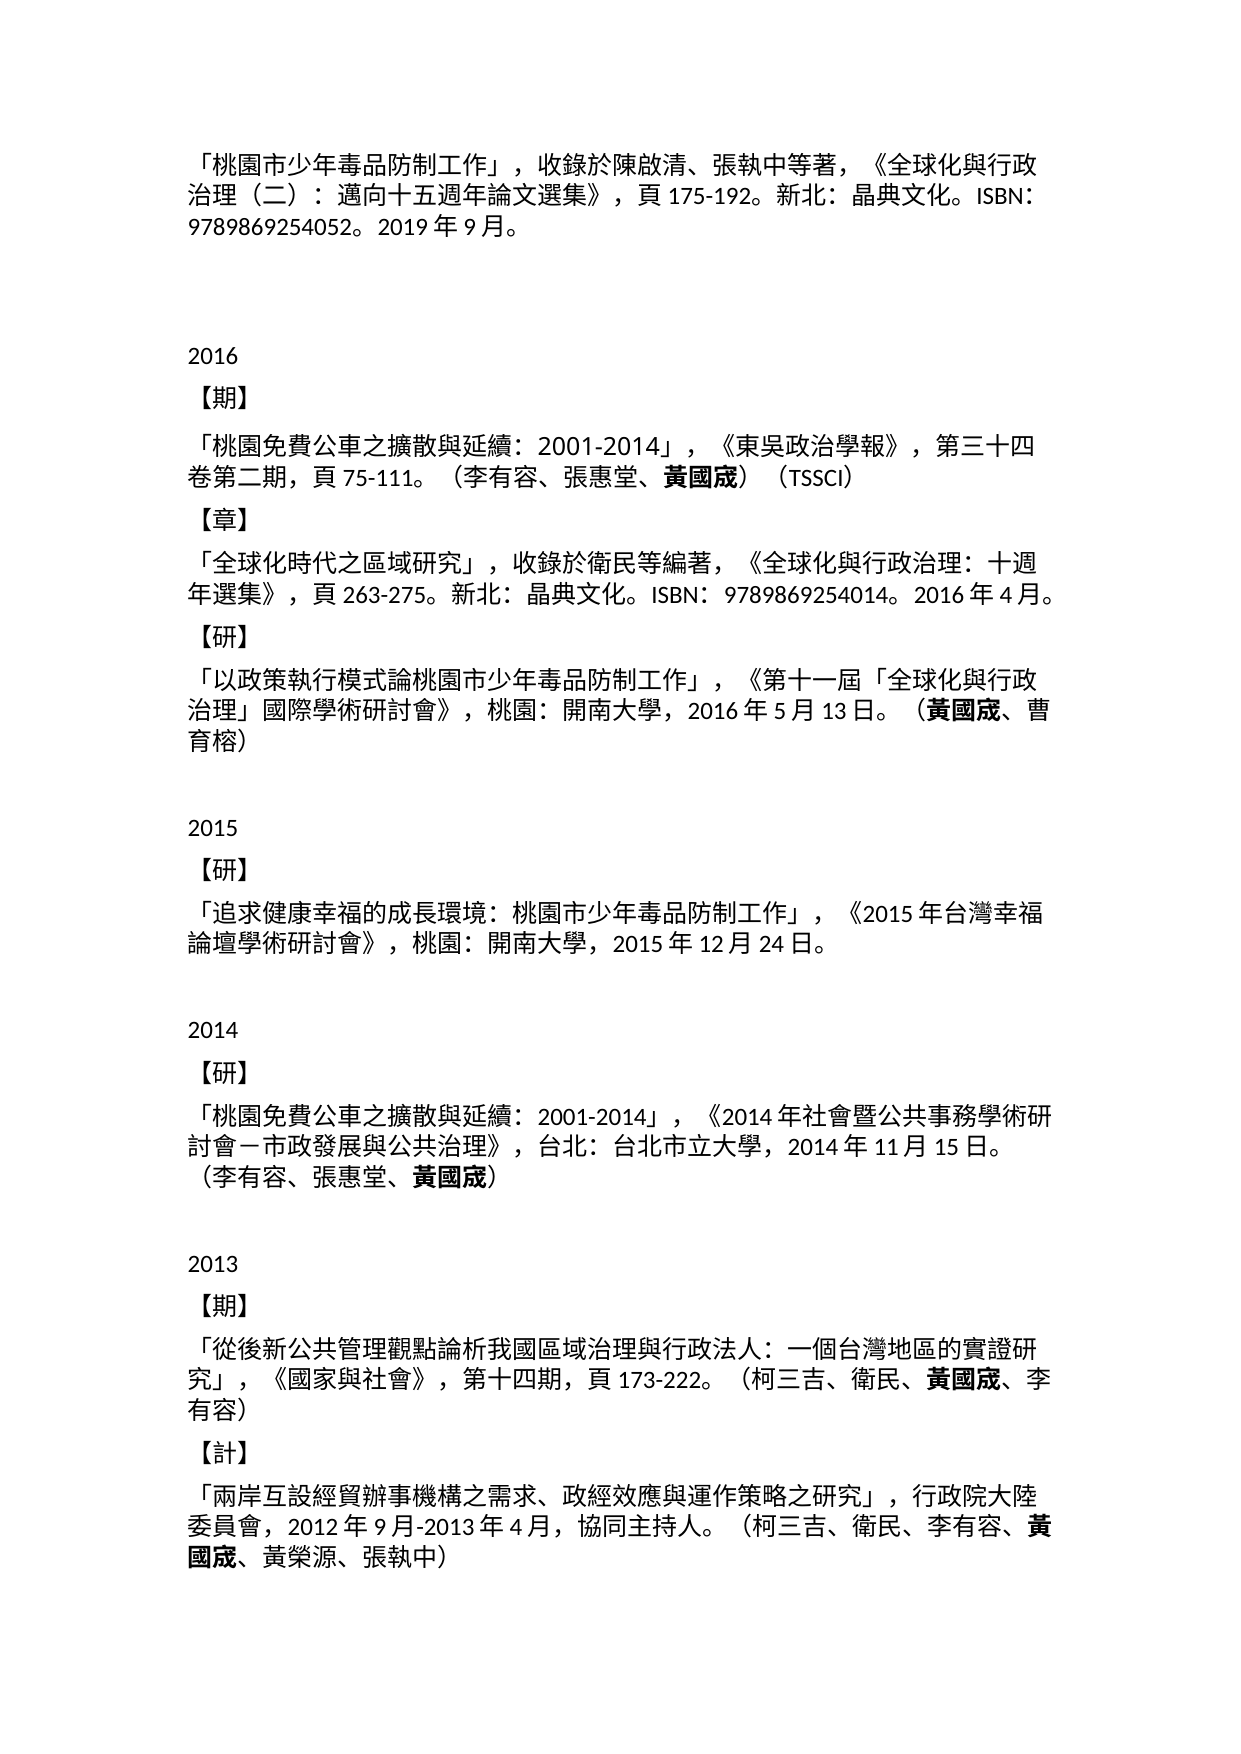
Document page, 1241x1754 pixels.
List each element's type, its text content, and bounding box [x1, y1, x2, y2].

text 「兩岸互設經貿辦事機構之需求、政經效應與運作策略之研究」，行政院大陸委員會，2012年9月-2013年4月，協同主持人。（柯三吉、衛民、李有容、黃國宬、黃榮源、張執中） [187, 1481, 1053, 1572]
text 「」，《東吳政治學報》，第三十四卷第二期，頁75-111。（李有容、張惠堂、黃國宬）（TSSCI） [187, 426, 1053, 493]
text 2013 [187, 1248, 1053, 1278]
text 【期】 [187, 1291, 1053, 1321]
text 「從後新公共管理觀點論析我國區域治理與行政法人：一個台灣地區的實證研究」，《國家與社會》，第十四期，頁173-222。（柯三吉、衛民、黃國宬、李有容） [187, 1334, 1053, 1425]
text 「追求健康幸福的成長環境：桃園市少年毒品防制工作」，《2015年台灣幸福論壇學術研討會》，桃園：開南大學，2015年12月24日。 [187, 898, 1053, 959]
text 2015 [187, 812, 1053, 843]
text 「桃園市少年毒品防制工作」，收錄於陳啟清、張執中等著，《全球化與行政治理（二）：邁向十五週年論文選集》，頁175-192。新北：晶典文化。ISBN：9789869254052。2019年9月。 [187, 150, 1053, 242]
text 【研】 [187, 622, 1053, 652]
text 2014 [187, 1015, 1053, 1045]
text 【研】 [187, 1058, 1053, 1088]
text 【期】 [187, 383, 1053, 414]
text 【章】 [187, 505, 1053, 536]
text 「全球化時代之區域研究」，收錄於衛民等編著，《全球化與行政治理：十週年選集》，頁263-275。新北：晶典文化。ISBN：9789869254014。2016年4月。 [187, 548, 1053, 609]
text 【研】 [187, 855, 1053, 886]
text 「以政策執行模式論桃園市少年毒品防制工作」，《第十一屆「全球化與行政治理」國際學術研討會》，桃園：開南大學，2016年5月13日。（黃國宬、曹育榕） [187, 665, 1053, 757]
text 2016 [187, 340, 1053, 371]
text 「桃園免費公車之擴散與延續：2001-2014」，《2014年社會暨公共事務學術研討會－市政發展與公共治理》，台北：台北市立大學，2014年11月15日。（李有容、張惠堂、黃國宬） [187, 1101, 1053, 1192]
text 【計】 [187, 1438, 1053, 1468]
